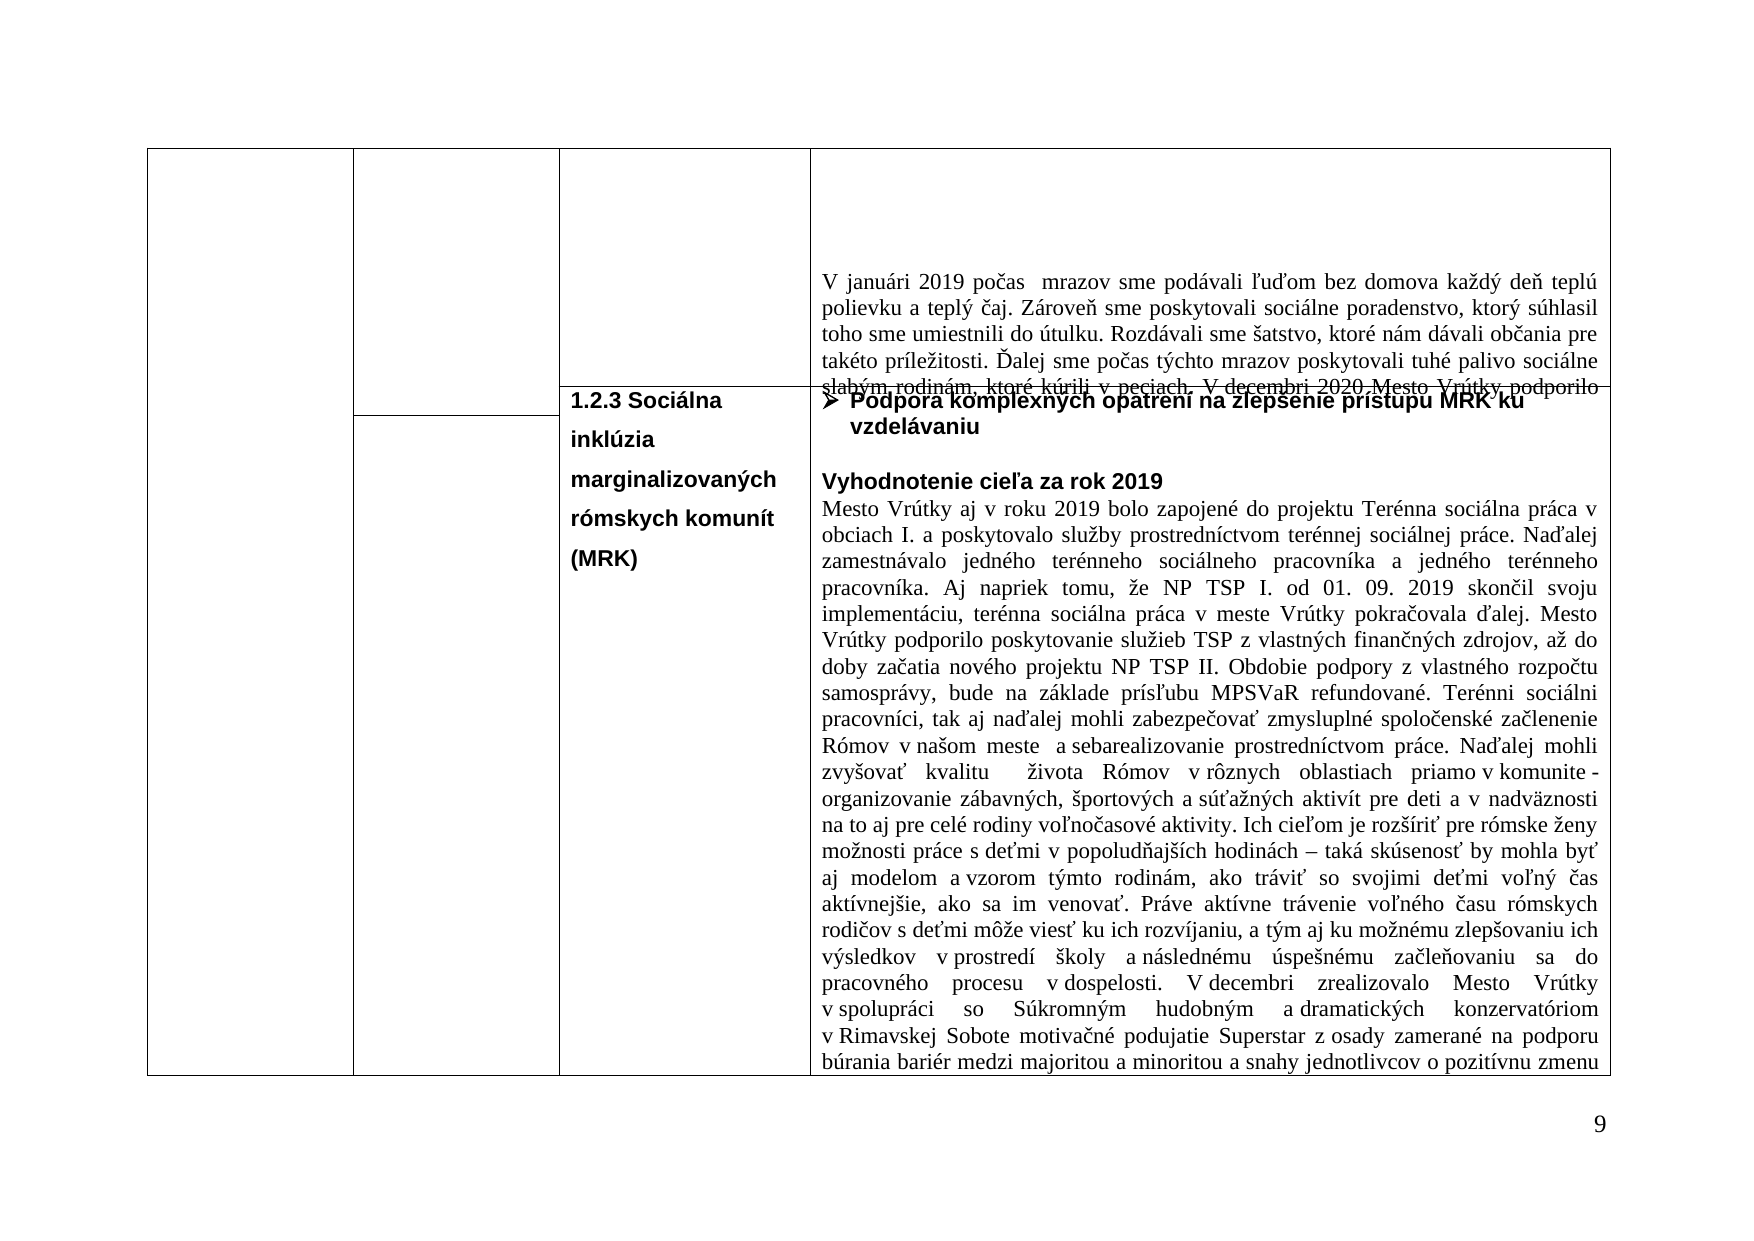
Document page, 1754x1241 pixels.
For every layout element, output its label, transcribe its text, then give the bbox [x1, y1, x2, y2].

table_cell [354, 416, 559, 1074]
table_cell 1.2.3 Sociálna inklúzia marginalizovaných rómskych komunít (MRK) [560, 387, 810, 1074]
table_cell [354, 149, 559, 414]
table_cell Podpora komplexných opatrení na zlepšenie prístupu MRK ku vzdelávaniu Vyhodnotenie cieľa za rok 2019 Mesto Vrútky aj v roku 2019 bolo zapojené do projektu Terénna sociálna práca v obciach I. a poskytovalo služby prostredníctvom terénnej sociálnej práce. Naďalej zamestnávalo jedného terénneho sociálneho pracovníka a jedného terénneho pracovníka. Aj napriek tomu, že NP TSP I. od 01. 09. 2019 skončil svoju implementáciu, terénna sociálna práca v meste Vrútky pokračovala ďalej. Mesto Vrútky podporilo poskytovanie služieb TSP z vlastných finančných zdrojov, až do doby začatia nového projektu NP TSP II. Obdobie podpory z vlastného rozpočtu samosprávy, bude na základe prísľubu MPSVaR refundované. Terénni sociálni pracovníci, tak aj naďalej mohli zabezpečovať zmysluplné spoločenské začlenenie Rómov v našom meste a sebarealizovanie prostredníctvom práce. Naďalej mohli zvyšovať kvalitu života Rómov v rôznych oblastiach priamo v komunite - organizovanie zábavných, športových a súťažných aktivít pre deti a v nadväznosti na to aj pre celé rodiny voľnočasové aktivity. Ich cieľom je rozšíriť pre rómske ženy možnosti práce s deťmi v popoludňajších hodinách – taká skúsenosť by mohla byť aj modelom a vzorom týmto rodinám, ako tráviť so svojimi deťmi voľný čas aktívnejšie, ako sa im venovať. Práve aktívne trávenie voľného času rómskych rodičov s deťmi môže viesť ku ich rozvíjaniu, a tým aj ku možnému zlepšovaniu ich výsledkov v prostredí školy a následnému úspešnému začleňovaniu sa do pracovného procesu v dospelosti. V decembri zrealizovalo Mesto Vrútky v spolupráci so Súkromným hudobným a dramatických konzervatóriom v Rimavskej Sobote motivačné podujatie Superstar z osady zamerané na podporu búrania bariér medzi majoritou a minoritou a snahy jednotlivcov o pozitívnu zmenu v ich živote. Mestské zastupiteľstvo vo Vrútkach na svojom zasadnutí dňa 16.1.2019 uznesením č. 7/2019, II súhlasilo s prípravou dokumentácie k výzve Zlepšenie formy bývania pre obce s prítomnosťou marginalizovaných rómskych komunít s prvkami prestupného bývania a k výzve Technická vybavenosť v obciach s prítomnosťou marginalizovaných rómskych komunít – podpora prestavby existujúcich objektov pre účely zriadenia a fungovania komunitných centier. Mestský úrad následne začal realizovať aktivity vedúce k príprave na spracovanie a predloženie žiadosti o NFP na projekt komunitného centra v objekte Mestského podniku služieb Vrútky, s.r.o. v rámci aktuálne vyhlásenej výzvy z Operačného programu Ľudské zdroje č. OPLZ-PO6-SC613-2017-2 zameranej na výstavbu nových komunitných centier v obciach s prítomnosťou marginalizovaných rómskych komunít, modernizáciu a rekonštrukciu komunitných centier v obciach s prítomnosťou marginalizovaných rómskych komunít, alebo prestavbu objektov za účelom zriadenia a fungovania komunitných centier s posledným možným termínom na predloženie projektu 4. apríla 2019. Na zasadnutí mestského zastupiteľstva dňa 12.2.2019 v čase vyčlenenom pre občanov vystúpili dvaja občania s námietkami proti výstavbe komunitného centra. Obaja tiež ako členovia petičného výboru zostavili „Petíciu proti vytvoreniu komunitného centra s prestupným bývaním v objekte Byvaterm, s.r.o. na ulici sv. Cyrila a Metoda 3432/29 vo Vrútkach“. Petícia so 115 podpismi bola predložená do podateľne MsÚ dňa 26.2.2019 a prerokovaná na zasadnutí MsZ, pričom príprava daných projektových zámerov bola následne prerušená. Terénni sociálni pracovníci Mesta Vrútky sa snažia riešiť zlú školskú dochádzku rómskych žiakov, vysvetľujú Rómom význam vzdelania a tiež význam predškolskej výchovy. Terénni sociálni pracovníci považujú vzdelanie za kľúčovú tému, pretože nízka vzdelanostná úroveň spôsobuje všetky problémy. Nechápu vzdelanie ako nosný pilier ich sociálnych a ekonomických problémov. Negatívnu rolu zohrávajú najmä rodičia, ktorí dostatočne nemotivujú svoje deti a často im dokonca bránia školu navštevovať. Terénni sociálni pracovníci navštevujú rodiny, kde sa vyskytuje problém záškoláctva, zisťujú príčiny a následne rodiny upozorňujú na možné dôsledky, ktoré rodinu môžu postihnúť v prípade neriešenia problému. Motivujú rodičov a deti, zabezpečujú zmysluplné využitie voľného času detí, pomáhajú s prípravou na vyučovanie a tiež zabezpečujú aktivity na rozvoj zručností. Pravidelne navštevujú s deťmi Centrum voľného času Domino, kde spoločne trávia zmysluplne voľný čas. V súčinnosti so školami riešia okrem problémov záškoláctva aj rôzne iné problémy, ako sú napr. výskyt vší, zdravotné problémy, lekárske vyšetrenia a kontakt s rodinou. Taktiež sa zamerali na zvyšovanie rodičovských zručností. [811, 387, 1610, 1074]
